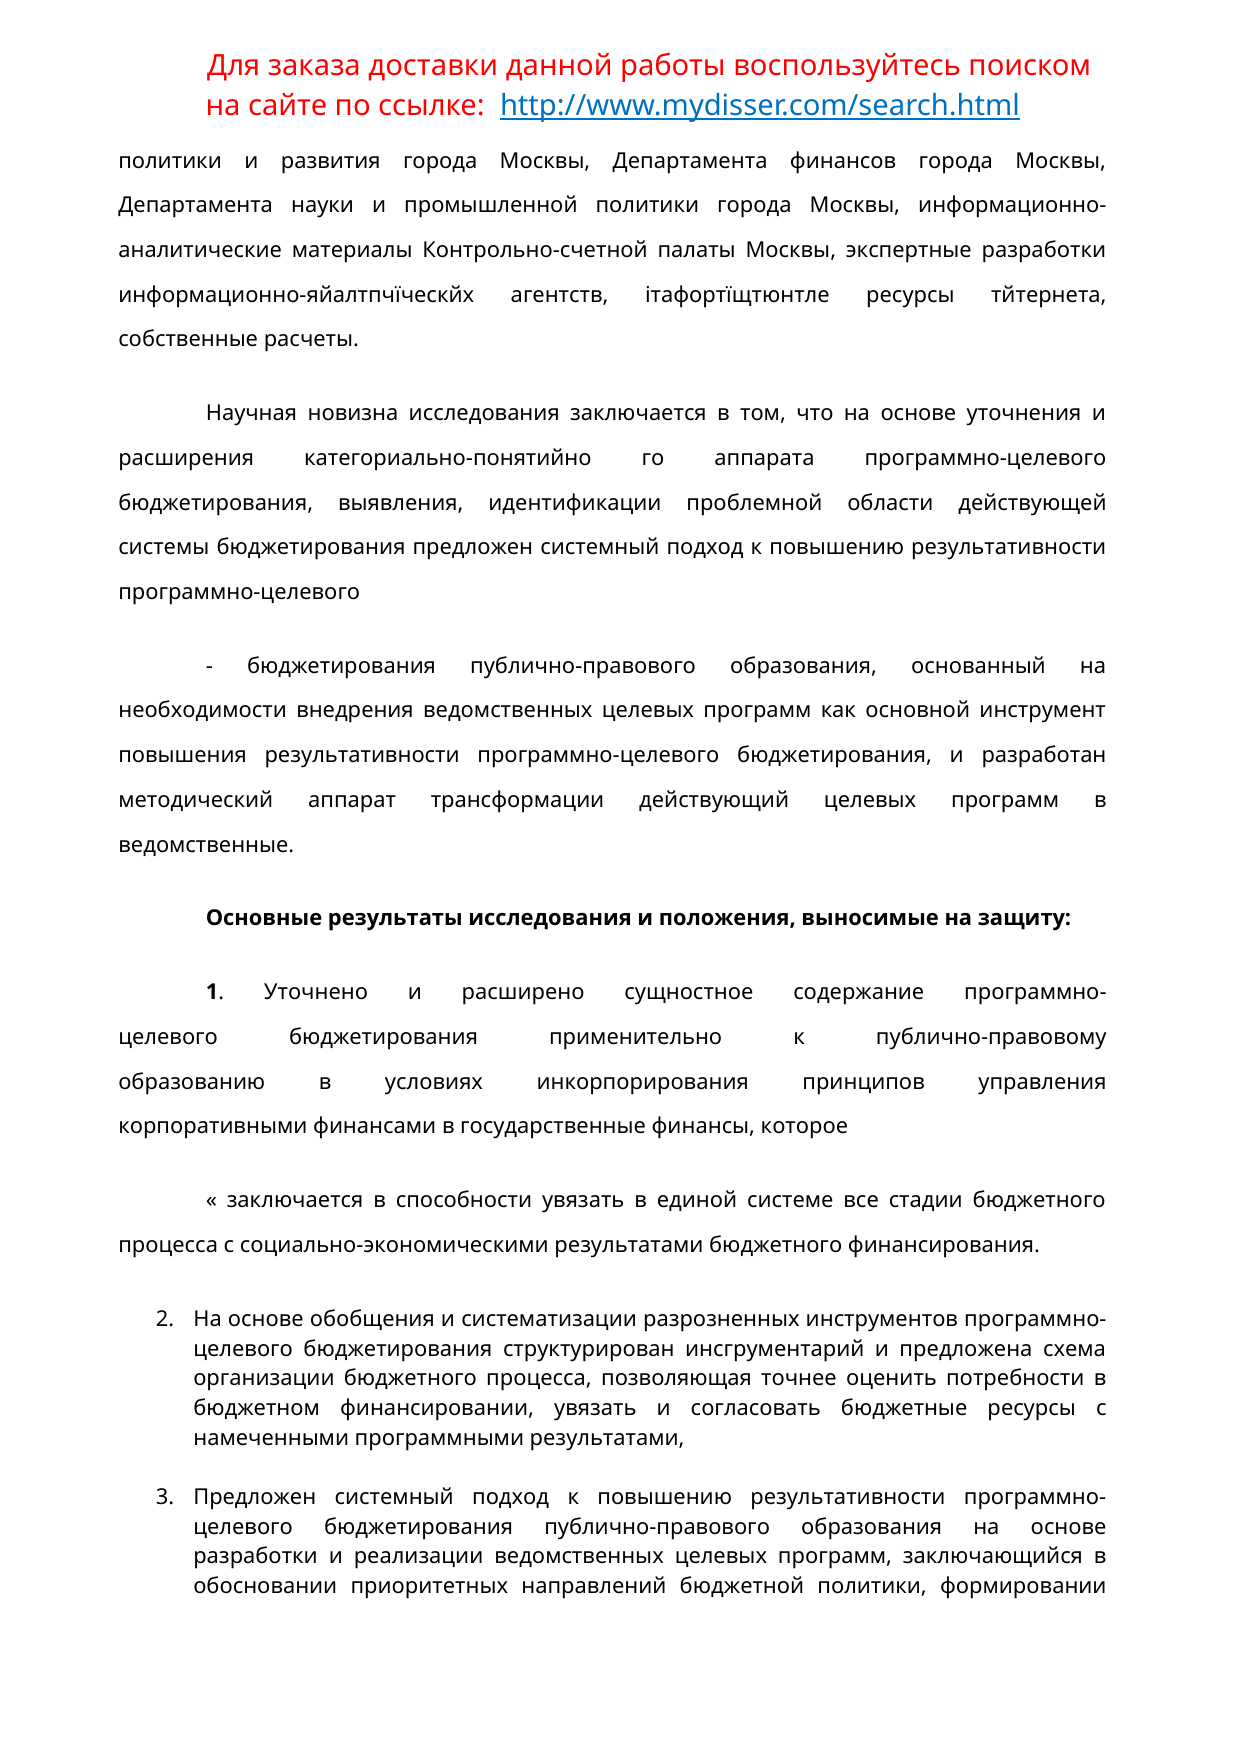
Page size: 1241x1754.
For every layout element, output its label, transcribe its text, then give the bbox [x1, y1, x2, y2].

text « заключается в способности увязать в единой системе все стадии бюджетного процесса с социально-экономическими результатами бюджетного финансирования. [118, 1184, 1107, 1259]
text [118, 144, 1107, 353]
list На основе обобщения и систематизации разрозненных инструментов программно-целевого бюджетирования структурирован инсгрументарий и предложена схема организации бюджетного процесса, позволяющая точнее оценить потребности в бюджетном финансировании, увязать и согласовать бюджетные ресурсы с намеченными программными результатами, [156, 1303, 1107, 1452]
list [156, 1481, 1107, 1600]
text Основные результаты исследования и положения, выносимые на защиту: [118, 902, 1107, 932]
text Научная новизна исследования заключается в том, что на основе уточнения и расширения категориально-понятийно го аппарата программно-целевого бюджетирования, выявления, идентификации проблемной области действующей системы бюджетирования предложен системный подход к повышению результативности программно-целевого [118, 397, 1107, 606]
text 1. Уточнено и расширено сущностное содержание программно- целевого бюджетирования применительно к публично-правовому образованию в условиях инкорпорирования принципов управления корпоративными финансами в государственные финансы, которое [118, 976, 1107, 1140]
text - бюджетирования публично-правового образования, основанный на необходимости внедрения ведомственных целевых программ как основной инструмент повышения результативности программно-целевого бюджетирования, и разработан методический аппарат трансформации действующий целевых программ в ведомственные. [118, 650, 1107, 858]
